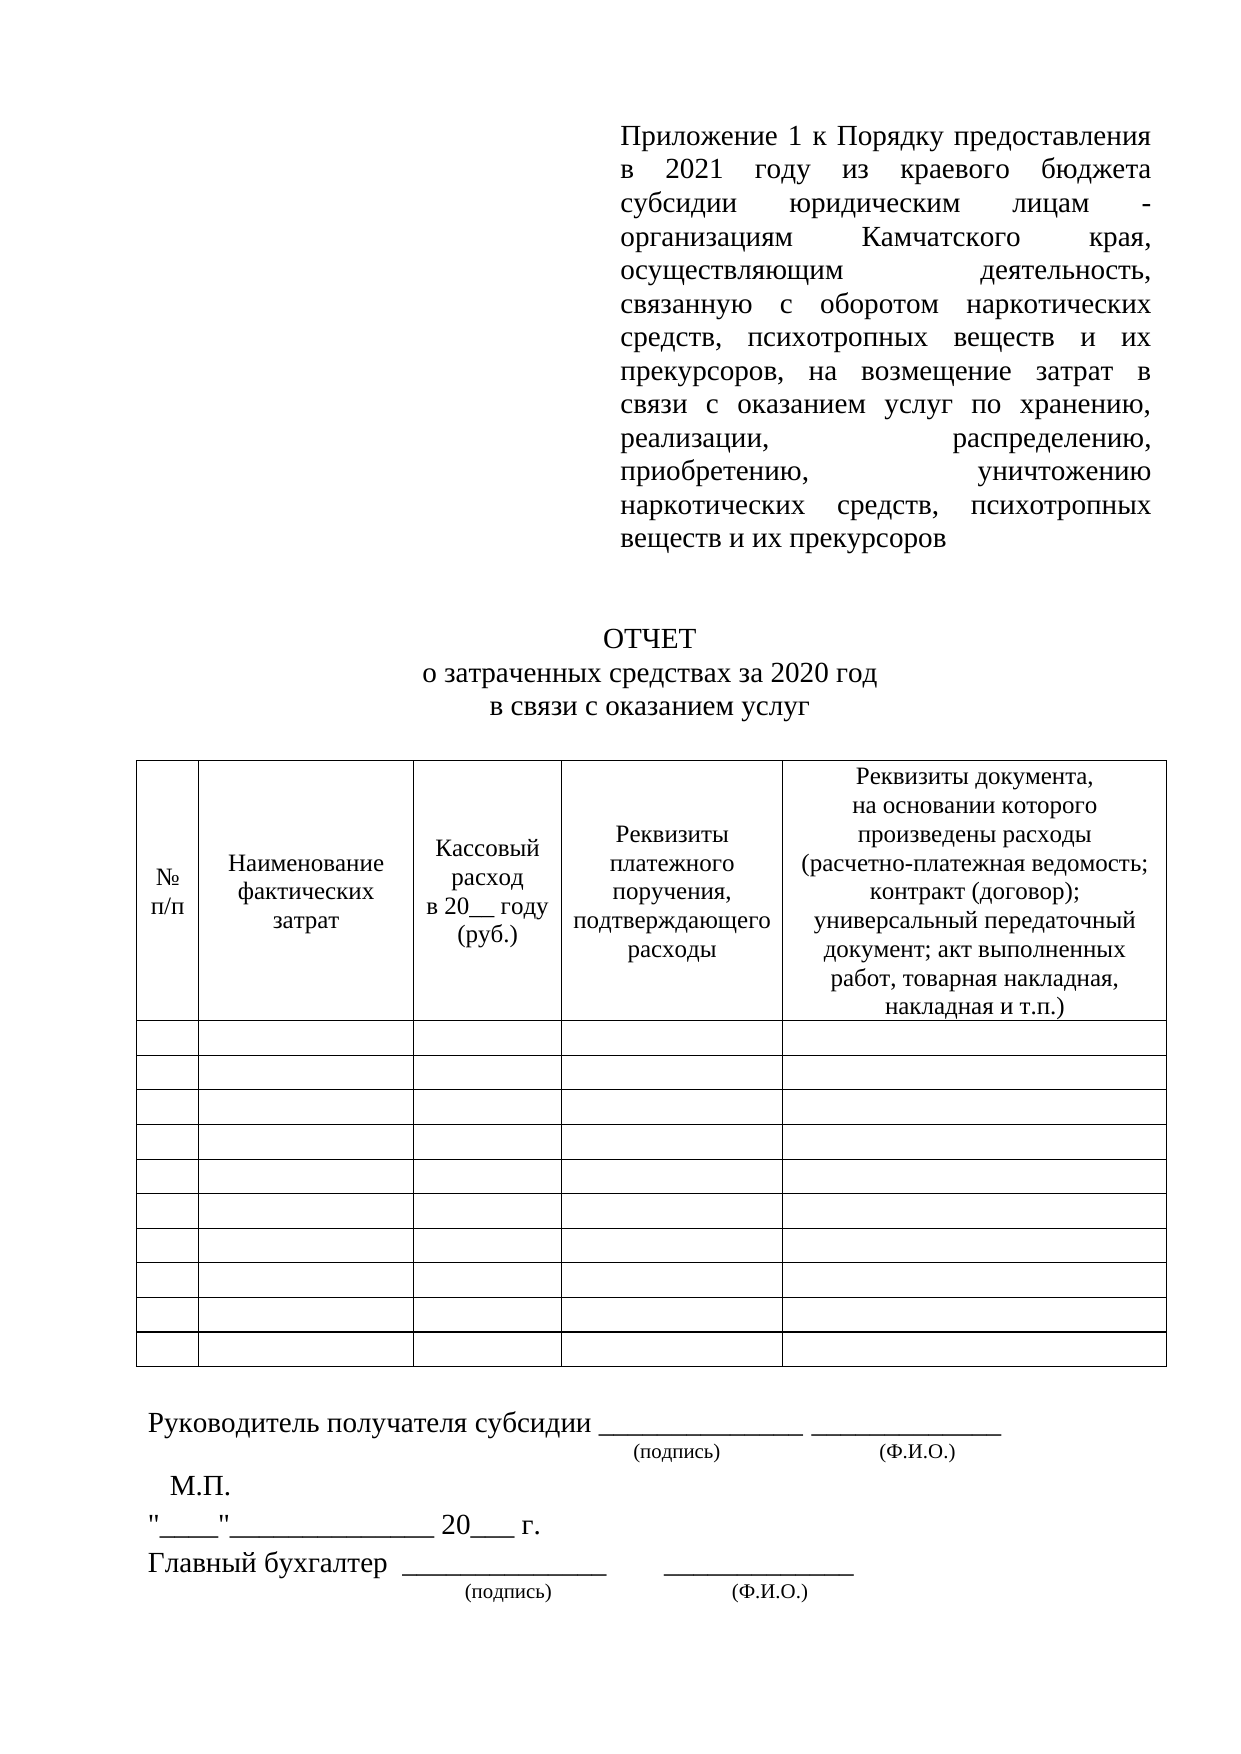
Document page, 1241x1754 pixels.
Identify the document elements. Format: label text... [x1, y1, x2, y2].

table_cell [137, 1298, 198, 1331]
text М.П. [148, 1468, 1152, 1502]
text в связи с оказанием услуг [148, 688, 1152, 722]
table_cell [414, 1056, 561, 1089]
table_cell [414, 1333, 561, 1366]
table_cell [783, 1160, 1166, 1193]
text Приложение 1 к Порядку предоставления в 2021 году из краевого бюджета субсидии юридическим лицам - организациям Камчатского края, осуществляющим деятельность, связанную с оборотом наркотических средств, психотропных веществ и их прекурсоров, на возмещение затрат в связи с оказанием услуг по хранению, реализации, распределению, приобретению, уничтожению наркотических средств, психотропных веществ и их прекурсоров [620, 118, 1152, 554]
table_cell [199, 1333, 413, 1366]
table_cell [137, 1021, 198, 1055]
table_cell [199, 1298, 413, 1331]
table_cell [562, 1263, 782, 1297]
text о затраченных средствах за 2020 год [148, 655, 1152, 688]
table_header № п/п [137, 761, 198, 1020]
table_cell [137, 1263, 198, 1297]
table_cell [562, 1090, 782, 1124]
table_cell [199, 1056, 413, 1089]
table_cell [199, 1125, 413, 1158]
table_cell [414, 1229, 561, 1262]
table_cell [199, 1021, 413, 1055]
table_cell [562, 1298, 782, 1331]
table_cell [137, 1160, 198, 1193]
table_cell [137, 1229, 198, 1262]
text Главный бухгалтер ______________ _____________ [148, 1545, 1152, 1579]
table_header Реквизиты документа, на основании которого произведены расходы (расчетно-платежная ведомость; контракт (договор); универсальный передаточный документ; акт выполненных работ, товарная накладная, накладная и т.п.) [783, 761, 1166, 1020]
table_cell [783, 1021, 1166, 1055]
table_cell [783, 1229, 1166, 1262]
text (подпись) (Ф.И.О.) [148, 1439, 1152, 1463]
table_cell [783, 1194, 1166, 1228]
table_cell [199, 1263, 413, 1297]
table_cell [414, 1298, 561, 1331]
table_cell [414, 1090, 561, 1124]
table_cell [414, 1194, 561, 1228]
table_cell [562, 1021, 782, 1055]
table_cell [137, 1194, 198, 1228]
table_cell [199, 1194, 413, 1228]
table_header Наименование фактических затрат [199, 761, 413, 1020]
table_cell [137, 1333, 198, 1366]
table_cell [414, 1021, 561, 1055]
table_cell [414, 1125, 561, 1158]
table_cell [414, 1263, 561, 1297]
text "____"______________ 20___ г. [148, 1507, 1152, 1540]
table_cell [783, 1125, 1166, 1158]
table_cell [137, 1125, 198, 1158]
table_cell [414, 1160, 561, 1193]
table_cell [562, 1056, 782, 1089]
table_cell [562, 1194, 782, 1228]
table_cell [137, 1090, 198, 1124]
table_cell [199, 1160, 413, 1193]
text Руководитель получателя субсидии ______________ _____________ [148, 1406, 1152, 1439]
table_cell [199, 1229, 413, 1262]
table_cell [783, 1056, 1166, 1089]
table_cell [562, 1333, 782, 1366]
text ОТЧЕТ [148, 621, 1152, 655]
table_cell [783, 1090, 1166, 1124]
text (подпись) (Ф.И.О.) [148, 1579, 1152, 1603]
table_cell [562, 1125, 782, 1158]
table_header Кассовый расход в 20__ году (руб.) [414, 761, 561, 1020]
table_cell [783, 1333, 1166, 1366]
table_cell [199, 1090, 413, 1124]
table_cell [783, 1263, 1166, 1297]
table_header Реквизиты платежного поручения, подтверждающего расходы [562, 761, 782, 1020]
table_cell [783, 1298, 1166, 1331]
table_cell [562, 1160, 782, 1193]
table_cell [137, 1056, 198, 1089]
table_cell [562, 1229, 782, 1262]
